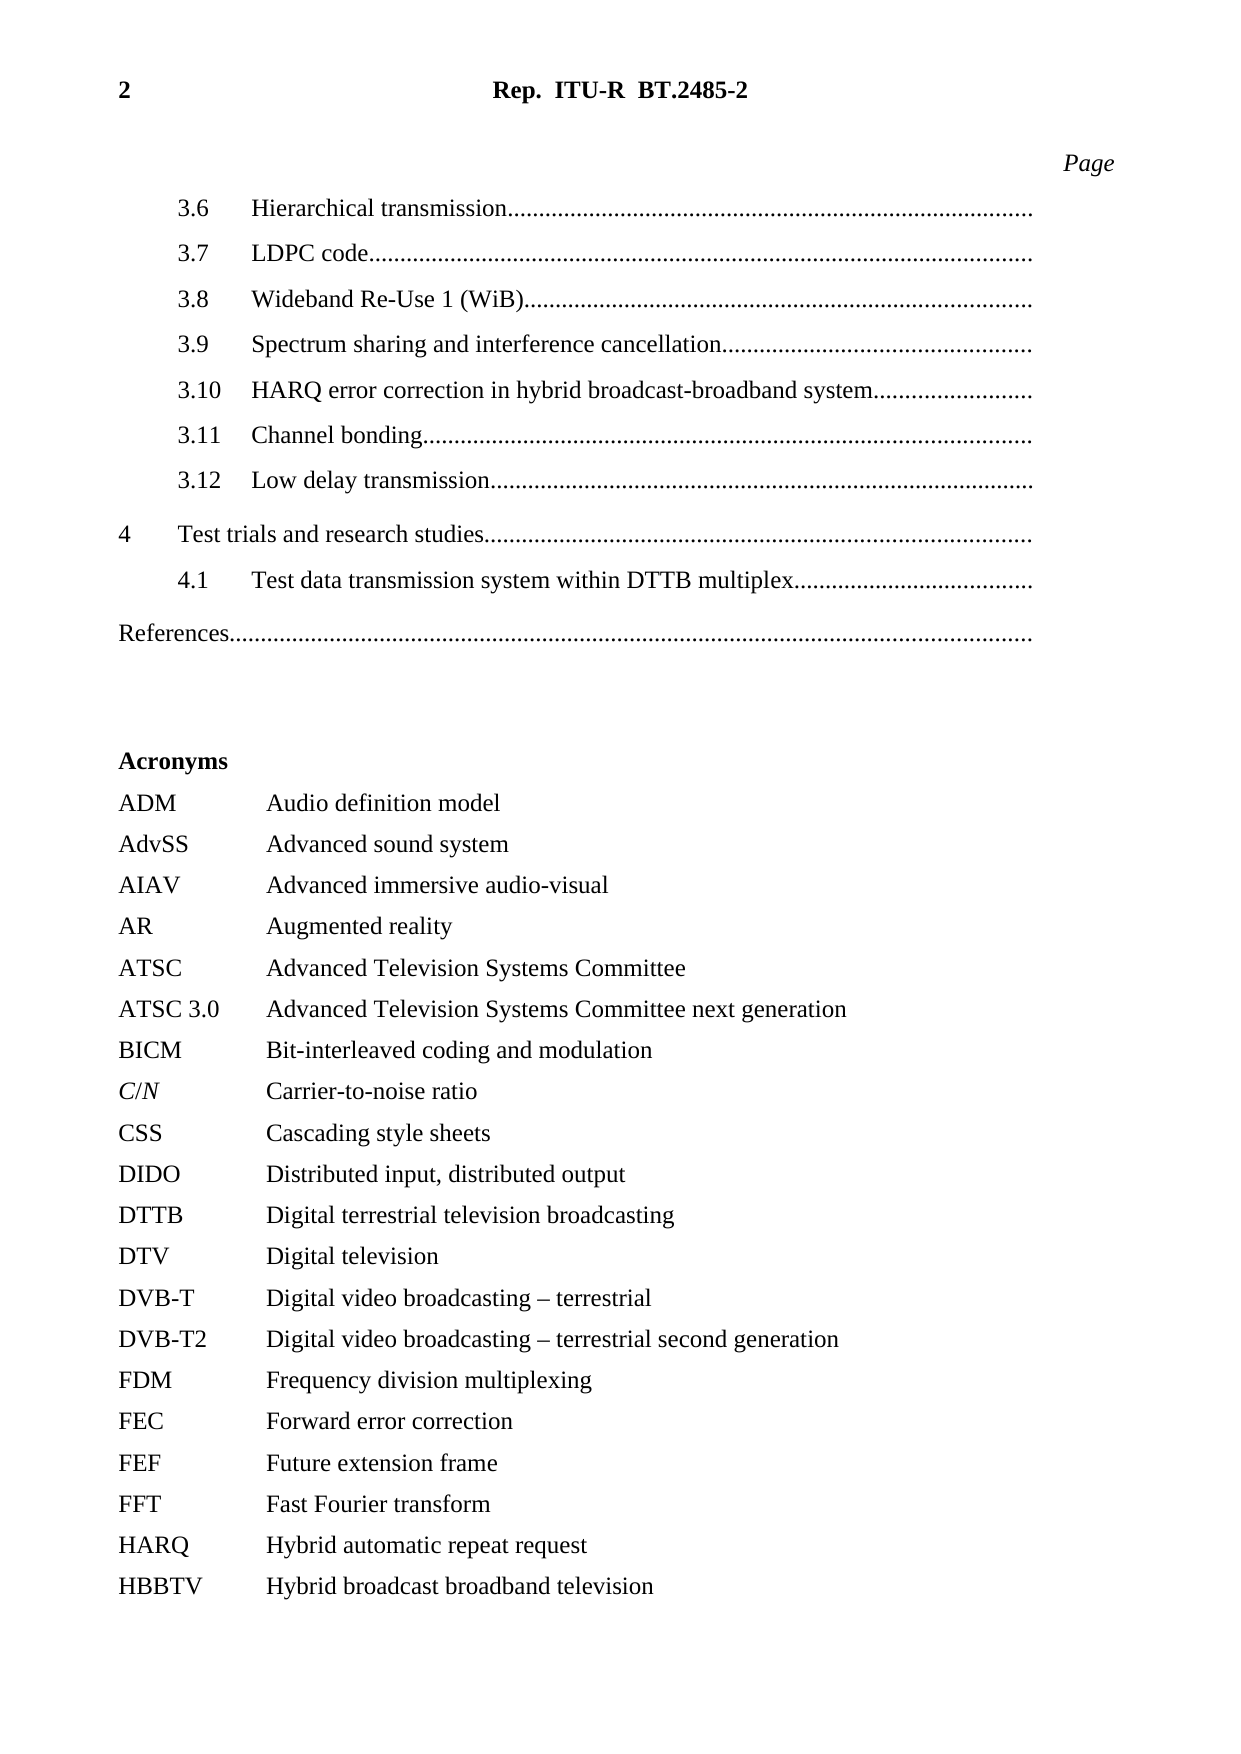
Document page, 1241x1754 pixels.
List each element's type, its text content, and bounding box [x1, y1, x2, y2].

text 3.11 Channel bonding 22 [177, 420, 1033, 449]
text AR Augmented reality [118, 911, 1122, 940]
text FEF Future extension frame [118, 1448, 1122, 1476]
text CSS Cascading style sheets [118, 1118, 1122, 1146]
text ATSC Advanced Television Systems Committee [118, 953, 1122, 981]
text FFT Fast Fourier transform [118, 1489, 1122, 1518]
text AIAV Advanced immersive audio-visual [118, 870, 1122, 899]
subtitle Acronyms [118, 746, 1122, 775]
text BICM Bit-interleaved coding and modulation [118, 1035, 1122, 1064]
text ATSC 3.0 Advanced Television Systems Committee next generation [118, 994, 1122, 1023]
text References 27 [118, 618, 1033, 647]
text 4.1 Test data transmission system within DTTB multiplex 26 [177, 565, 1033, 593]
text 3.7 LDPC code 20 [177, 238, 1033, 267]
text DVB-T2 Digital video broadcasting – terrestrial second generation [118, 1324, 1122, 1353]
text DTV Digital television [118, 1241, 1122, 1270]
text DIDO Distributed input, distributed output [118, 1159, 1122, 1188]
text FDM Frequency division multiplexing [118, 1365, 1122, 1394]
text 3.8 Wideband Re-Use 1 (WiB) 21 [177, 284, 1033, 313]
text 3.9 Spectrum sharing and interference cancellation 22 [177, 329, 1033, 358]
text DVB-T Digital video broadcasting – terrestrial [118, 1283, 1122, 1311]
text 3.10 HARQ error correction in hybrid broadcast-broadband system 22 [177, 375, 1033, 403]
text HARQ Hybrid automatic repeat request [118, 1530, 1122, 1559]
text 3.6 Hierarchical transmission 19 [177, 193, 1033, 222]
text ADM Audio definition model [118, 788, 1122, 816]
text Page [118, 148, 1122, 176]
text DTTB Digital terrestrial television broadcasting [118, 1200, 1122, 1229]
text C/N Carrier-to-noise ratio [118, 1076, 1122, 1105]
text HBBTV Hybrid broadcast broadband television [118, 1571, 1122, 1600]
text 4 Test trials and research studies 26 [118, 519, 1033, 548]
text AdvSS Advanced sound system [118, 829, 1122, 858]
text FEC Forward error correction [118, 1406, 1122, 1435]
text 3.12 Low delay transmission 24 [177, 466, 1033, 494]
